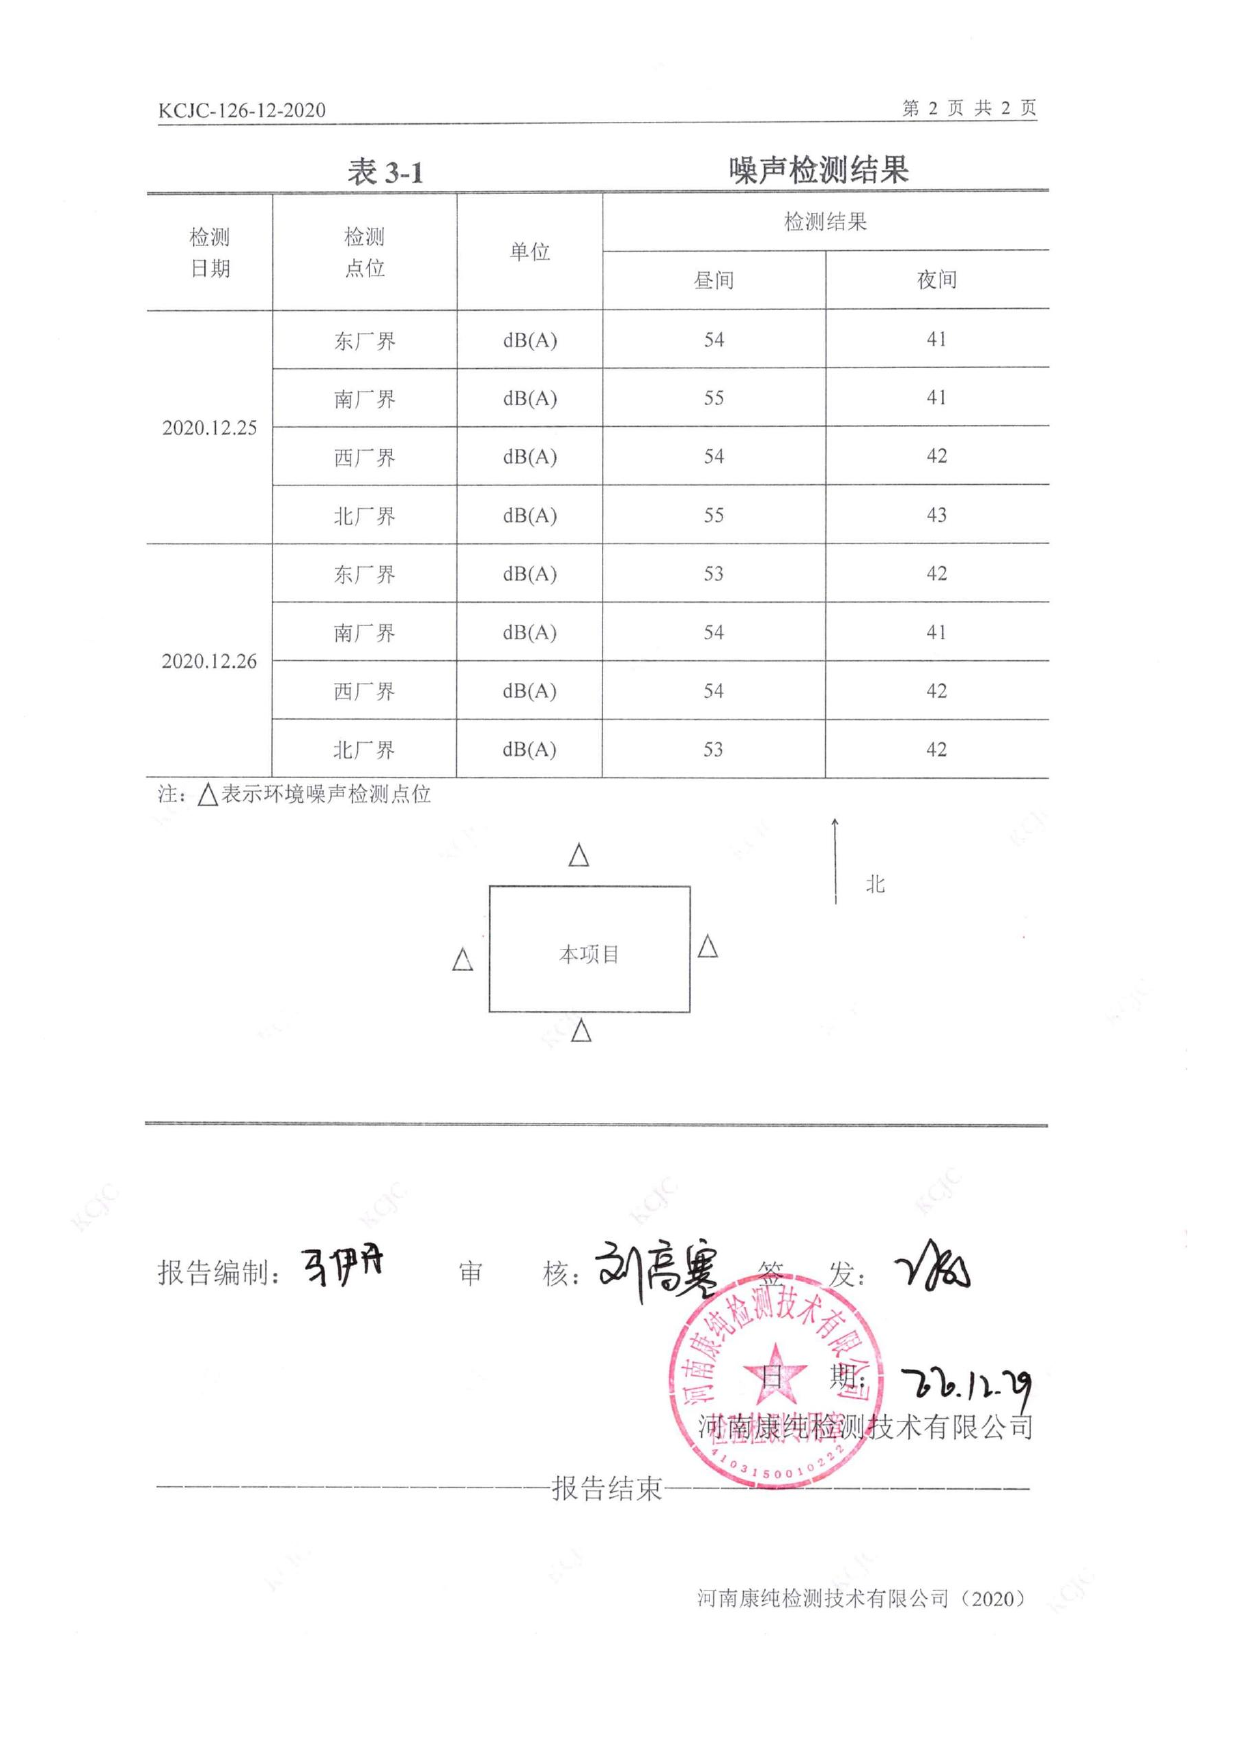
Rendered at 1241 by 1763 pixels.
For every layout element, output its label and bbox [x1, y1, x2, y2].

picture [23, 35, 1188, 1636]
